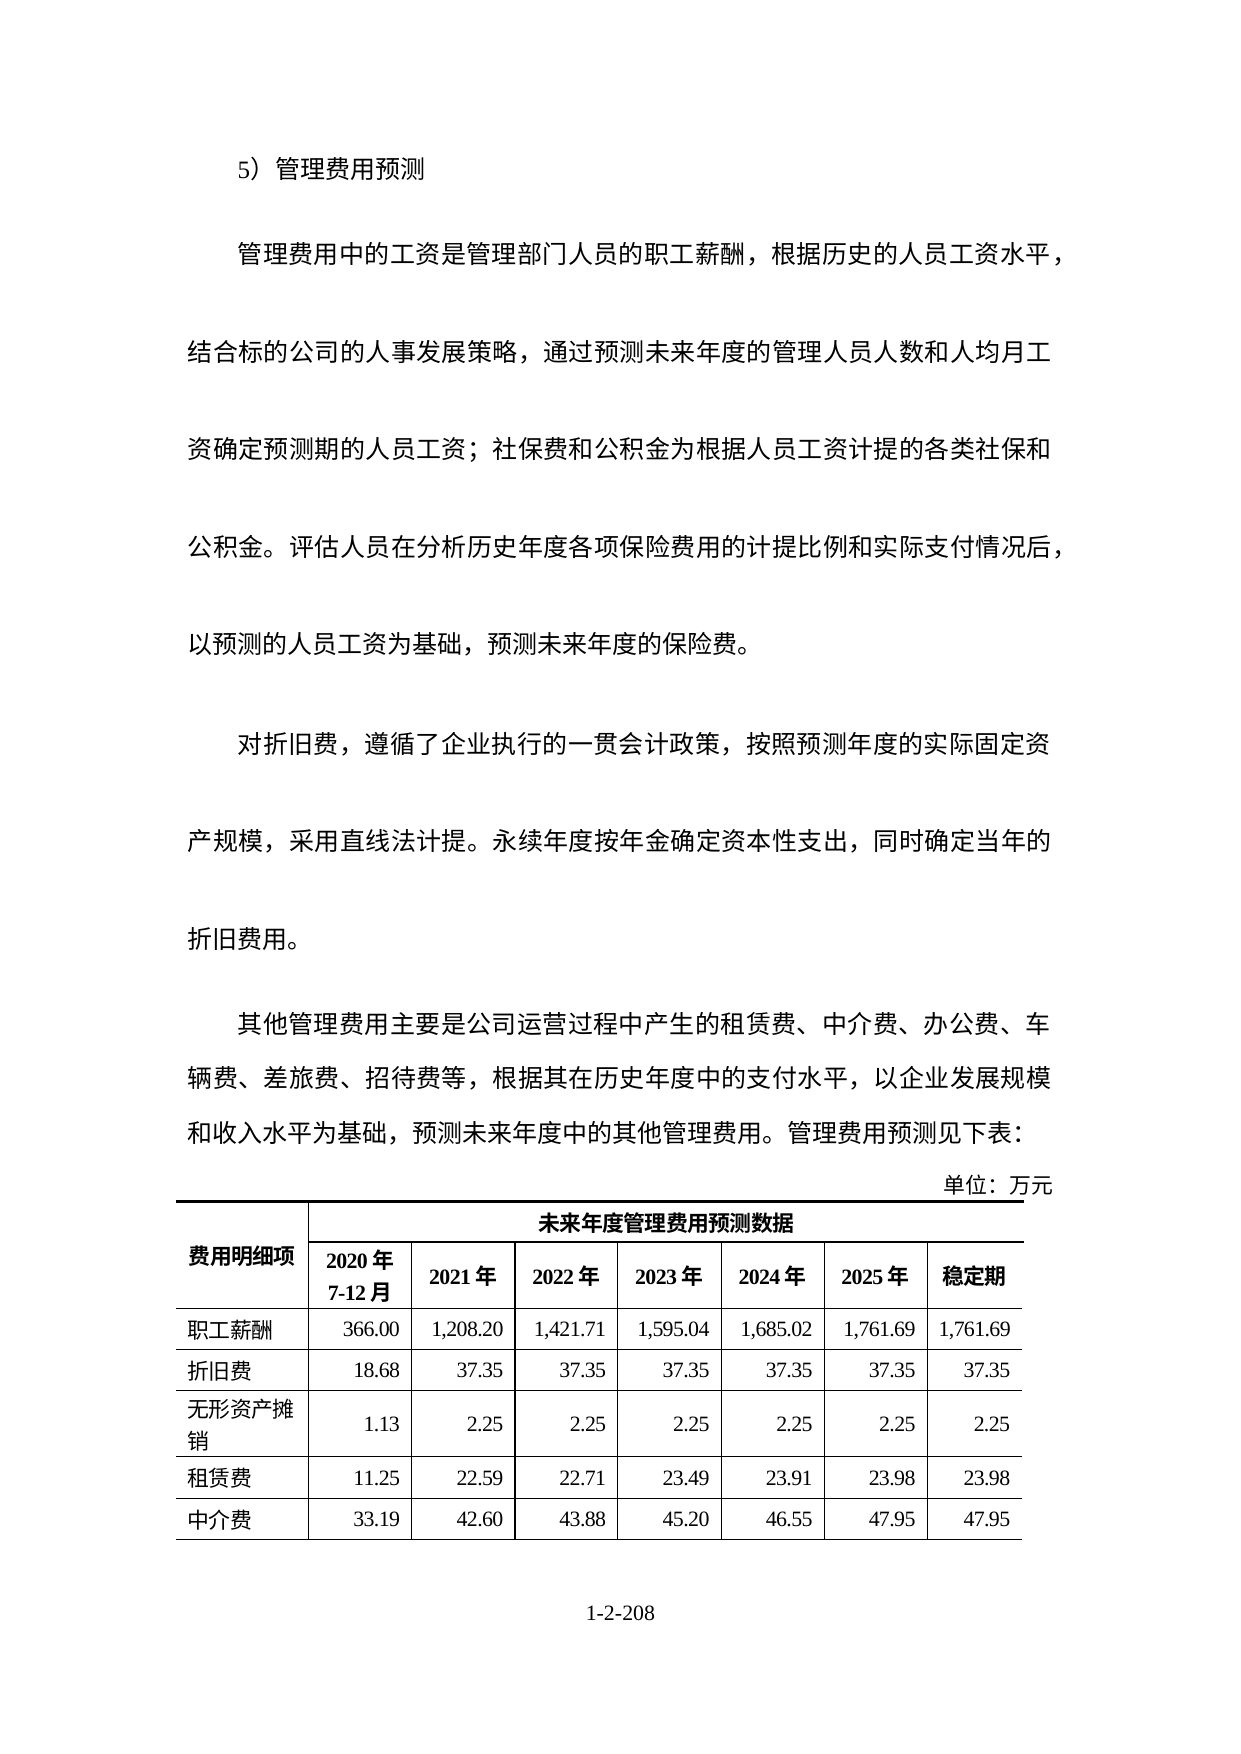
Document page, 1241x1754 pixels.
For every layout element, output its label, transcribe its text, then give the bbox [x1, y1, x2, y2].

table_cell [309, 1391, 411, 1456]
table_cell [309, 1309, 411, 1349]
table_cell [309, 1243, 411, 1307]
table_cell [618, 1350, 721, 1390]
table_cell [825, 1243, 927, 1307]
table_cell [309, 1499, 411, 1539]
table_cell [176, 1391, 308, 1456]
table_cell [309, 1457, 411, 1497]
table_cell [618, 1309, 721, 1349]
text 管理费用中的工资是管理部门人员的职工薪酬，根据历史的人员工资水平，结合标的公司的人事发展策略，通过预测未来年度的管理人员人数和人均月工资确定预测期的人员工资；社保费和公积金为根据人员工资计提的各类社保和公积金。评估人员在分析历史年度各项保险费用的计提比例和实际支付情况后，以预测的人员工资为基础，预测未来年度的保险费。 [187, 221, 1053, 676]
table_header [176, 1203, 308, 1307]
text 5）管理费用预测 [187, 150, 1053, 186]
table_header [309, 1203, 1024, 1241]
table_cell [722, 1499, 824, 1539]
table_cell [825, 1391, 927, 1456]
text 对折旧费，遵循了企业执行的一贯会计政策，按照预测年度的实际固定资产规模，采用直线法计提。永续年度按年金确定资本性支出，同时确定当年的折旧费用。 [187, 710, 1053, 970]
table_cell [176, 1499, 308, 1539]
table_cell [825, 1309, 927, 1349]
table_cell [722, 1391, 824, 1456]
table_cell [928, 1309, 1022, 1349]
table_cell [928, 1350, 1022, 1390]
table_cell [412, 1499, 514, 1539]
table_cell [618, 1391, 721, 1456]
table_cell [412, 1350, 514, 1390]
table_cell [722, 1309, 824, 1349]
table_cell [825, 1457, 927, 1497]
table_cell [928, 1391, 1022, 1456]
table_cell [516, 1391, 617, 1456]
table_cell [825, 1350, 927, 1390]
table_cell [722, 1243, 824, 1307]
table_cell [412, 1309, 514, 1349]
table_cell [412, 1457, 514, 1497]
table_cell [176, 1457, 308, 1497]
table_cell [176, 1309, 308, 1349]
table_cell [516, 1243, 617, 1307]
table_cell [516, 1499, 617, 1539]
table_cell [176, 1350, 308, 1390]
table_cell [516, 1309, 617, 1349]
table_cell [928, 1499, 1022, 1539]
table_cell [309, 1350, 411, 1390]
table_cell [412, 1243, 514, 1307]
text 单位：万元 [187, 1167, 1053, 1200]
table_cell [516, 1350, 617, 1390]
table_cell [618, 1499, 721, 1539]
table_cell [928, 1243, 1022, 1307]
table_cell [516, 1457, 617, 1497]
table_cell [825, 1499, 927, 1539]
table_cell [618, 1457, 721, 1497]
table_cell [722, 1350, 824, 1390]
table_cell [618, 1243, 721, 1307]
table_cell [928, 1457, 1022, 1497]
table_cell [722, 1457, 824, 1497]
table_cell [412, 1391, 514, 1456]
text 其他管理费用主要是公司运营过程中产生的租赁费、中介费、办公费、车辆费、差旅费、招待费等，根据其在历史年度中的支付水平，以企业发展规模和收入水平为基础，预测未来年度中的其他管理费用。管理费用预测见下表： [187, 1004, 1053, 1149]
